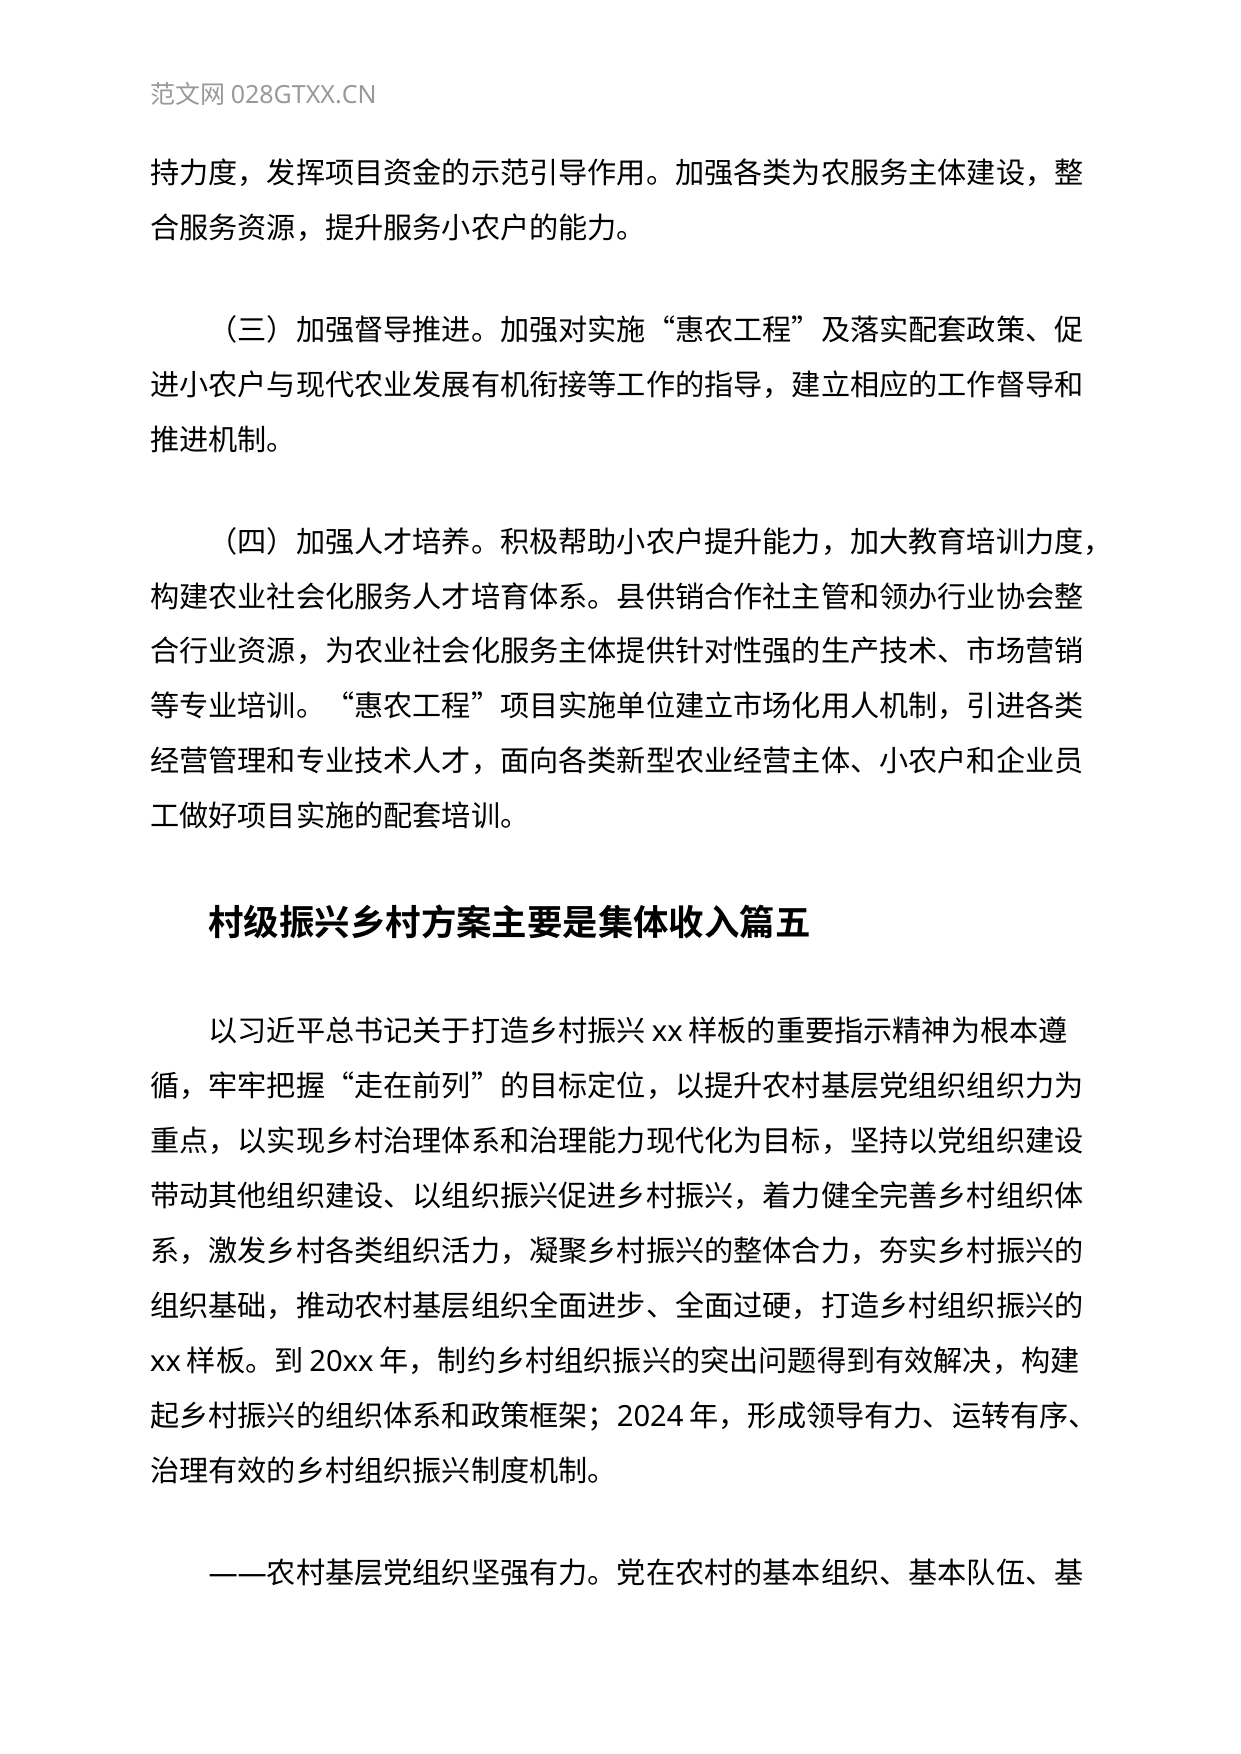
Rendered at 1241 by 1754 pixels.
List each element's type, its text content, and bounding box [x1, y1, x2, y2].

text （四）加强人才培养。积极帮助小农户提升能力，加大教育培训力度，构建农业社会化服务人才培育体系。县供销合作社主管和领办行业协会整合行业资源，为农业社会化服务主体提供针对性强的生产技术、市场营销等专业培训。“惠农工程”项目实施单位建立市场化用人机制，引进各类经营管理和专业技术人才，面向各类新型农业经营主体、小农户和企业员工做好项目实施的配套培训。 [150, 518, 1090, 835]
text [150, 1549, 1090, 1592]
text 村级振兴乡村方案主要是集体收入篇五 [150, 894, 1090, 946]
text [150, 150, 1090, 247]
text 以习近平总书记关于打造乡村振兴xx样板的重要指示精神为根本遵循，牢牢把握“走在前列”的目标定位，以提升农村基层党组织组织力为重点，以实现乡村治理体系和治理能力现代化为目标，坚持以党组织建设带动其他组织建设、以组织振兴促进乡村振兴，着力健全完善乡村组织体系，激发乡村各类组织活力，凝聚乡村振兴的整体合力，夯实乡村振兴的组织基础，推动农村基层组织全面进步、全面过硬，打造乡村组织振兴的xx样板。到20xx年，制约乡村组织振兴的突出问题得到有效解决，构建起乡村振兴的组织体系和政策框架；2024年，形成领导有力、运转有序、治理有效的乡村组织振兴制度机制。 [150, 1008, 1090, 1490]
text （三）加强督导推进。加强对实施“惠农工程”及落实配套政策、促进小农户与现代农业发展有机衔接等工作的指导，建立相应的工作督导和推进机制。 [150, 307, 1090, 459]
